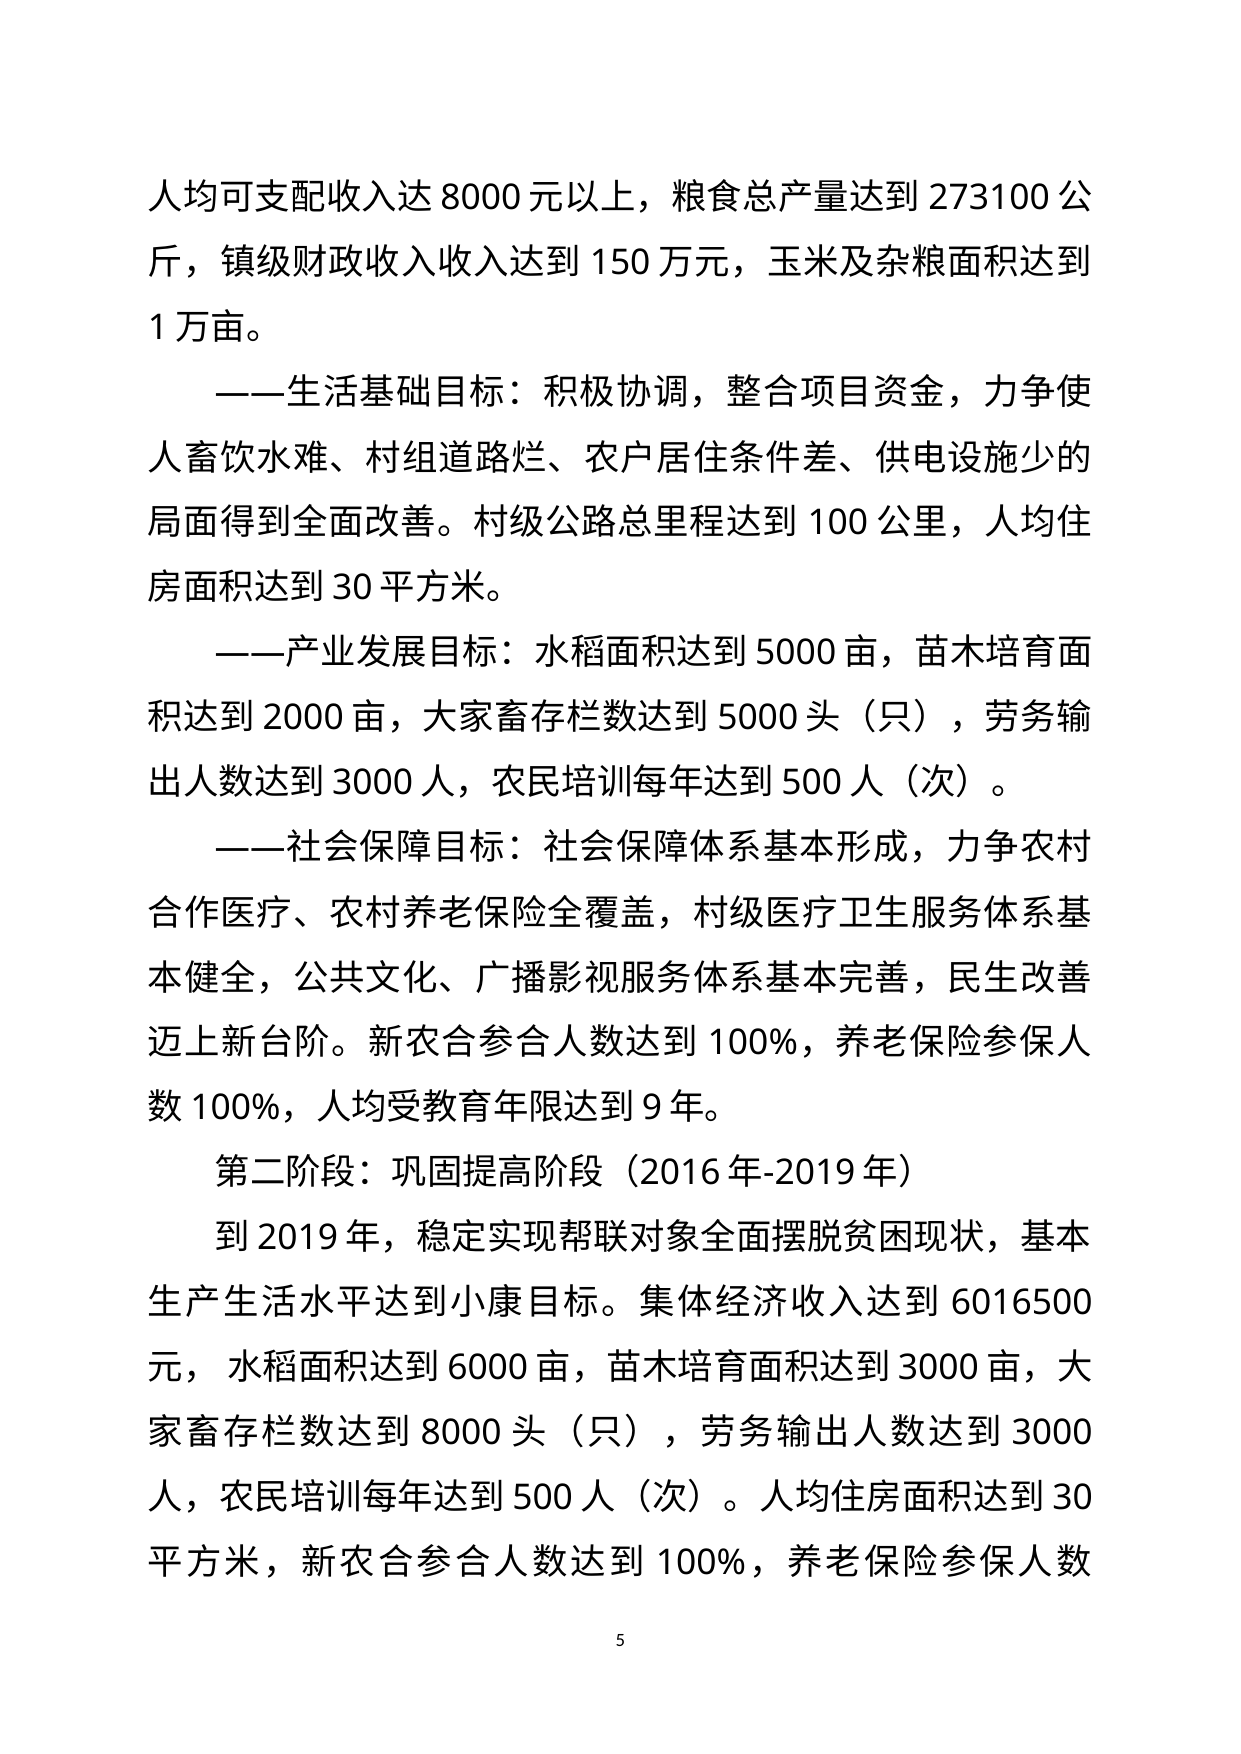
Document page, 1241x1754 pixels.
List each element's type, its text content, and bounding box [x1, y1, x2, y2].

text ——生活基础目标：积极协调，整合项目资金，力争使人畜饮水难、村组道路烂、农户居住条件差、供电设施少的局面得到全面改善。村级公路总里程达到100公里，人均住房面积达到30平方米。 [148, 357, 1092, 617]
text ——社会保障目标：社会保障体系基本形成，力争农村合作医疗、农村养老保险全覆盖，村级医疗卫生服务体系基本健全，公共文化、广播影视服务体系基本完善，民生改善迈上新台阶。新农合参合人数达到100%，养老保险参保人数100%，人均受教育年限达到9年。 [148, 812, 1092, 1137]
text ——产业发展目标：水稻面积达到5000亩，苗木培育面积达到2000亩，大家畜存栏数达到5000头（只），劳务输出人数达到3000人，农民培训每年达到500人（次）。 [148, 617, 1092, 812]
text 第二阶段：巩固提高阶段（2016年-2019年） [148, 1137, 1092, 1202]
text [148, 162, 1092, 357]
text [148, 1202, 1092, 1592]
